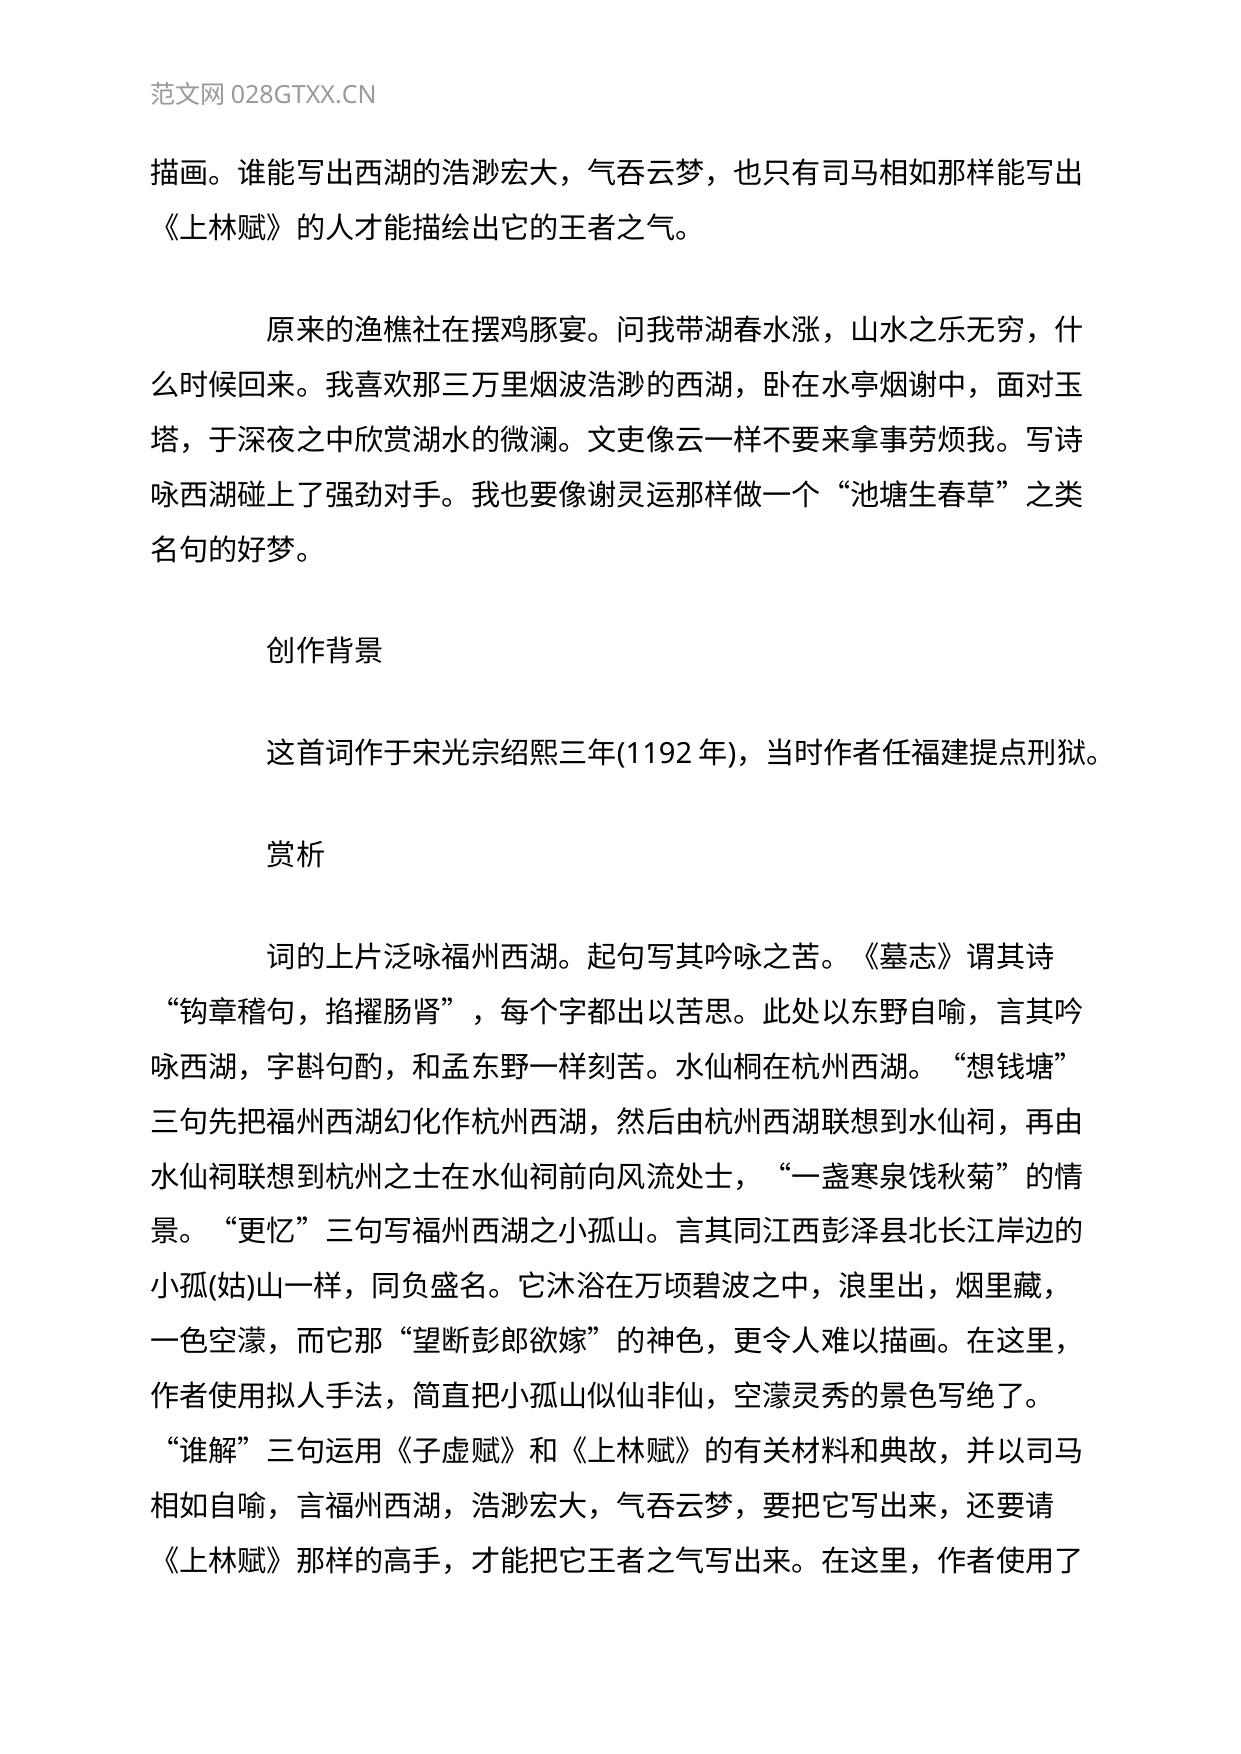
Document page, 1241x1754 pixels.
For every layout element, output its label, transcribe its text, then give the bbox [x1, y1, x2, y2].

text 创作背景 [150, 628, 1090, 670]
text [150, 933, 1090, 1580]
text 原来的渔樵社在摆鸡豚宴。问我带湖春水涨，山水之乐无穷，什么时候回来。我喜欢那三万里烟波浩渺的西湖，卧在水亭烟谢中，面对玉塔，于深夜之中欣赏湖水的微澜。文吏像云一样不要来拿事劳烦我。写诗咏西湖碰上了强劲对手。我也要像谢灵运那样做一个“池塘生春草”之类名句的好梦。 [150, 307, 1090, 568]
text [150, 150, 1090, 247]
text 赏析 [150, 832, 1090, 874]
text 这首词作于宋光宗绍熙三年(1192年)，当时作者任福建提点刑狱。 [150, 730, 1090, 772]
